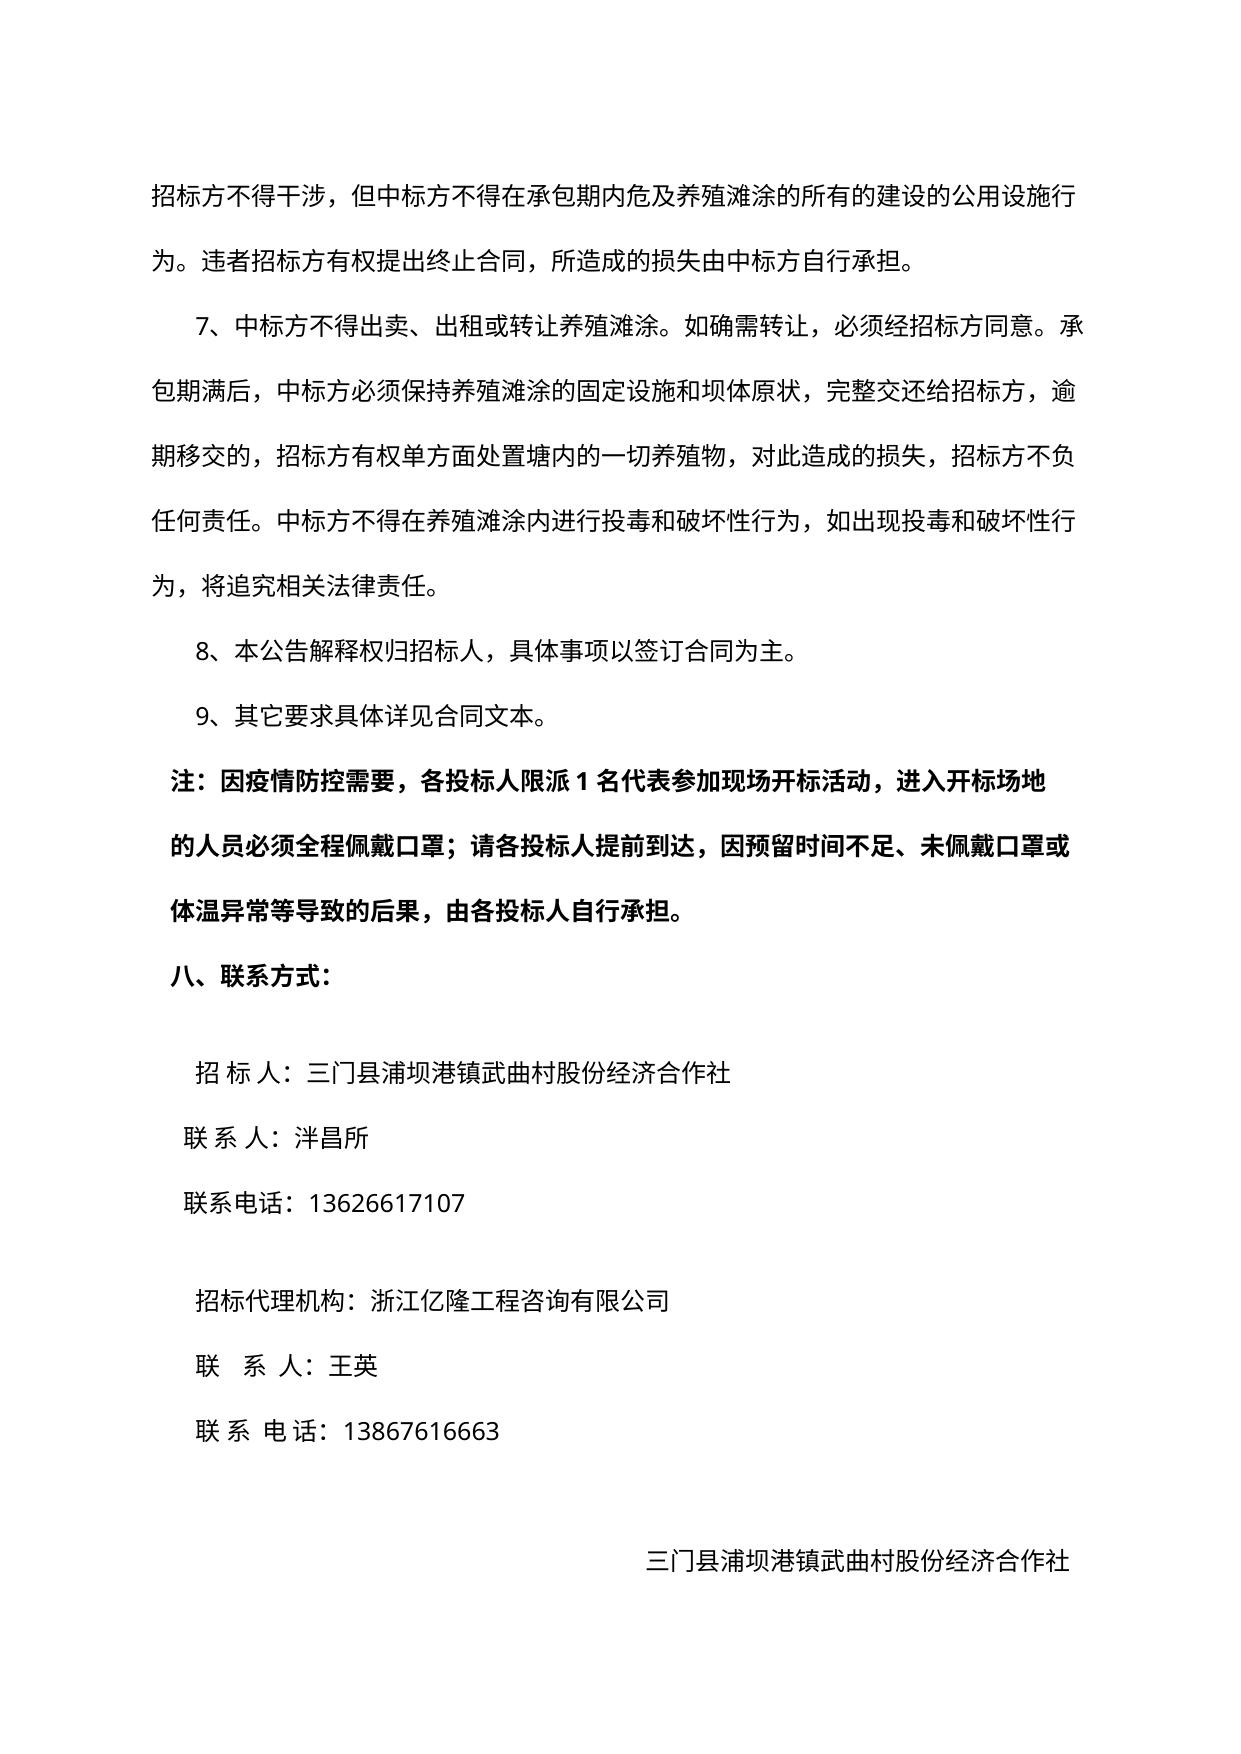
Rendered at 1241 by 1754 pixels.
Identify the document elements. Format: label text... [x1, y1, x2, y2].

text 8、本公告解释权归招标人，具体事项以签订合同为主。 [151, 617, 1086, 682]
text 7、中标方不得出卖、出租或转让养殖滩涂。如确需转让，必须经招标方同意。承包期满后，中标方必须保持养殖滩涂的固定设施和坝体原状，完整交还给招标方，逾期移交的，招标方有权单方面处置塘内的一切养殖物，对此造成的损失，招标方不负任何责任。中标方不得在养殖滩涂内进行投毒和破坏性行为，如出现投毒和破坏性行为，将追究相关法律责任。 [151, 292, 1086, 617]
text 注：因疫情防控需要，各投标人限派1 名代表参加现场开标活动，进入开标场地的人员必须全程佩戴口罩；请各投标人提前到达，因预留时间不足、未佩戴口罩或体温异常等导致的后果，由各投标人自行承担。 [170, 863, 1070, 942]
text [151, 162, 1086, 292]
text 联 系 人：泮昌所 [170, 1104, 1070, 1169]
text 招 标 人：三门县浦坝港镇武曲村股份经济合作社 [151, 1039, 1086, 1104]
text 9、其它要求具体详见合同文本。 [170, 682, 1070, 747]
text 八、联系方式： [170, 942, 1070, 1007]
text 注：因疫情防控需要，各投标人限派1 名代表参加现场开标活动，进入开标场地的人员必须全程佩戴口罩；请各投标人提前到达，因预留时间不足、未佩戴口罩或体温异常等导致的后果，由各投标人自行承担。 [170, 747, 1070, 826]
text 三门县浦坝港镇武曲村股份经济合作社 [170, 1527, 1070, 1592]
text 联系电话：13626617107 [170, 1169, 1070, 1234]
text 联 系 电 话：13867616663 [151, 1397, 1086, 1462]
text 招标代理机构：浙江亿隆工程咨询有限公司 [151, 1267, 1086, 1332]
text 联 系 人：王英 [151, 1332, 1086, 1397]
